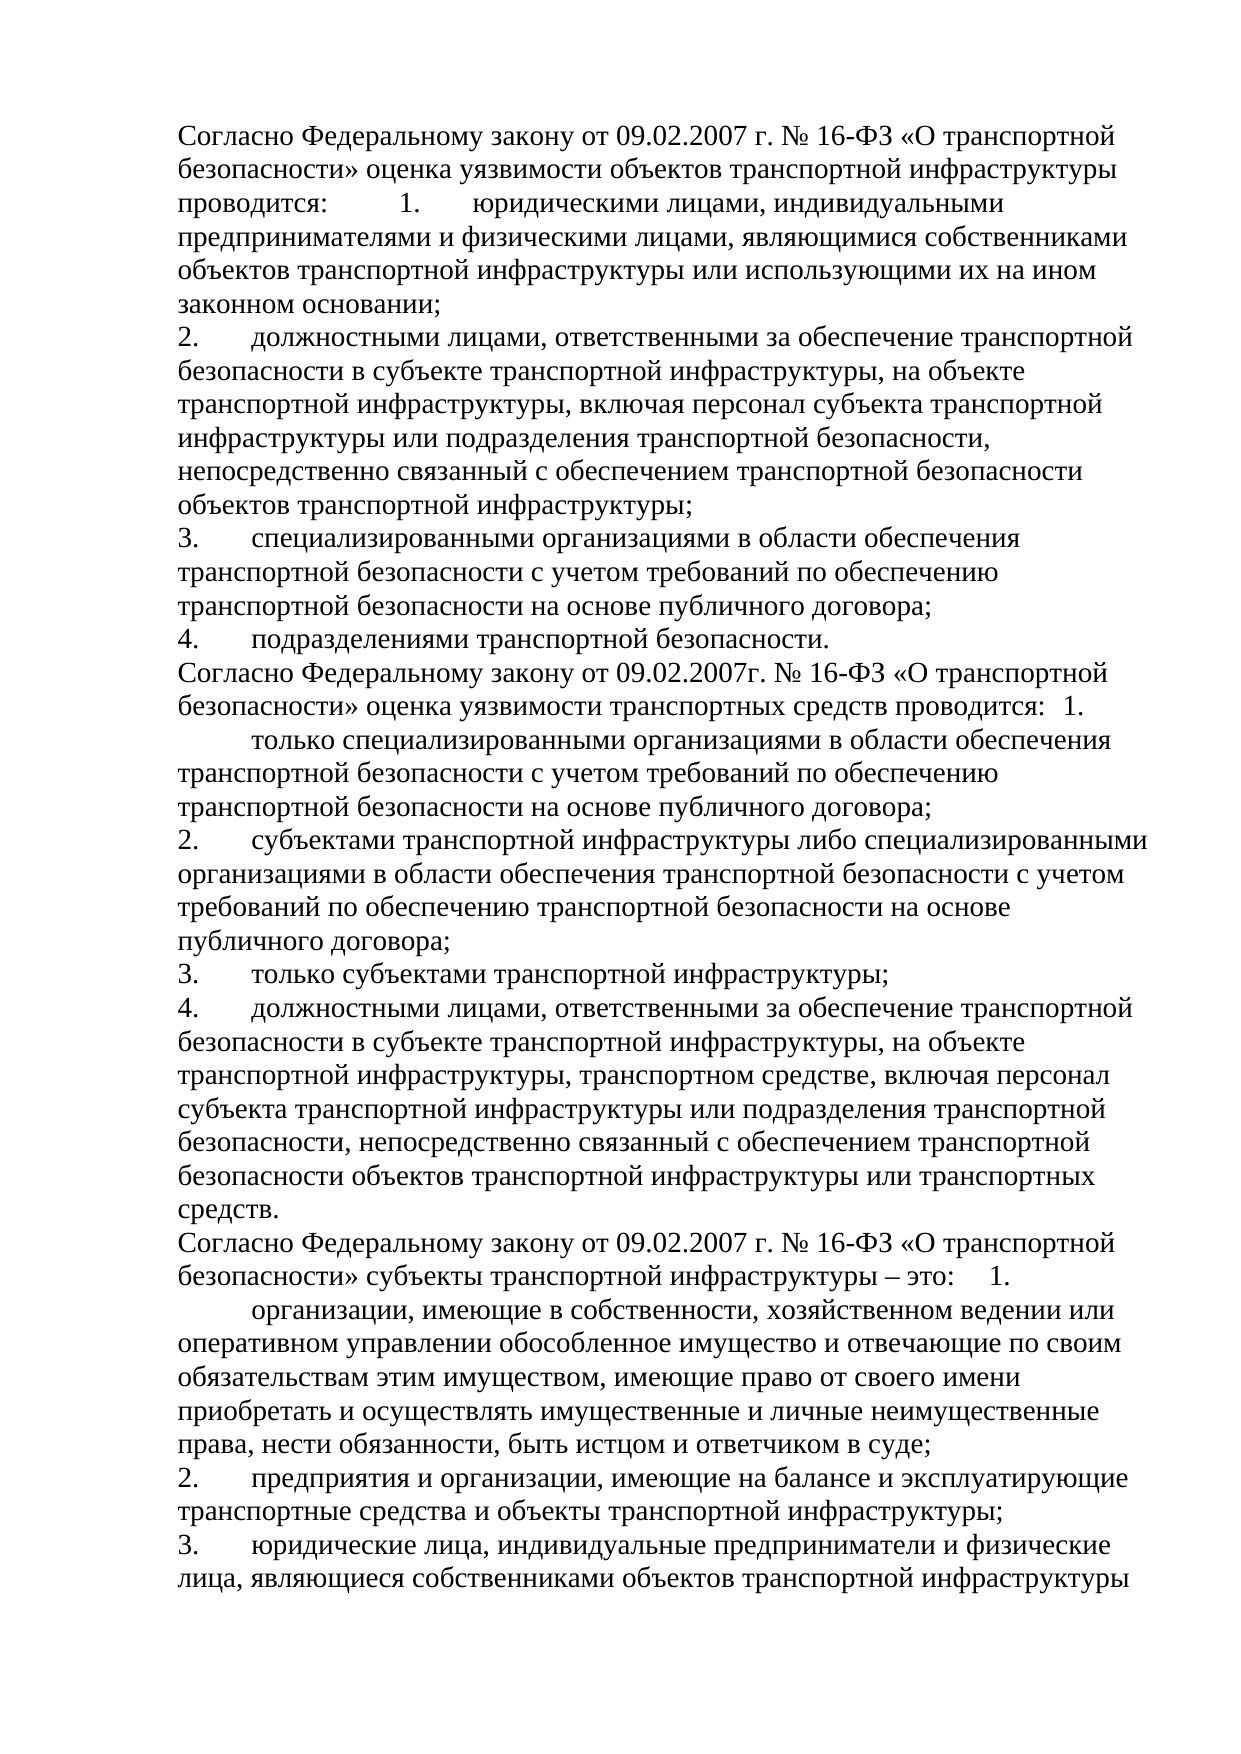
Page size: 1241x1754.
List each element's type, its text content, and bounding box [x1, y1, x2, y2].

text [177, 1527, 1152, 1594]
text Согласно Федеральному закону от 09.02.2007г. № 16-ФЗ «О транспортной безопасности» оценка уязвимости транспортных средств проводится: 1. только специализированными организациями в области обеспечения транспортной безопасности с учетом требований по обеспечению транспортной безопасности на основе публичного договора; [177, 655, 1152, 822]
text 3. только субъектами транспортной инфраструктуры; [177, 957, 1152, 990]
text 4. должностными лицами, ответственными за обеспечение транспортной безопасности в субъекте транспортной инфраструктуры, на объекте транспортной инфраструктуры, транспортном средстве, включая персонал субъекта транспортной инфраструктуры или подразделения транспортной безопасности, непосредственно связанный с обеспечением транспортной безопасности объектов транспортной инфраструктуры или транспортных средств. [177, 990, 1152, 1225]
text 2. предприятия и организации, имеющие на балансе и эксплуатирующие транспортные средства и объекты транспортной инфраструктуры; [177, 1460, 1152, 1527]
text 2. должностными лицами, ответственными за обеспечение транспортной безопасности в субъекте транспортной инфраструктуры, на объекте транспортной инфраструктуры, включая персонал субъекта транспортной инфраструктуры или подразделения транспортной безопасности, непосредственно связанный с обеспечением транспортной безопасности объектов транспортной инфраструктуры; [177, 319, 1152, 521]
text 2. субъектами транспортной инфраструктуры либо специализированными организациями в области обеспечения транспортной безопасности с учетом требований по обеспечению транспортной безопасности на основе публичного договора; [177, 822, 1152, 957]
text Согласно Федеральному закону от 09.02.2007 г. № 16-ФЗ «О транспортной безопасности» субъекты транспортной инфраструктуры – это: 1. организации, имеющие в собственности, хозяйственном ведении или оперативном управлении обособленное имущество и отвечающие по своим обязательствам этим имуществом, имеющие право от своего имени приобретать и осуществлять имущественные и личные неимущественные права, нести обязанности, быть истцом и ответчиком в суде; [177, 1225, 1152, 1460]
text 3. специализированными организациями в области обеспечения транспортной безопасности с учетом требований по обеспечению транспортной безопасности на основе публичного договора; [177, 521, 1152, 621]
text 4. подразделениями транспортной безопасности. [177, 621, 1152, 655]
text Согласно Федеральному закону от 09.02.2007 г. № 16-ФЗ «О транспортной безопасности» оценка уязвимости объектов транспортной инфраструктуры проводится: 1. юридическими лицами, индивидуальными предпринимателями и физическими лицами, являющимися собственниками объектов транспортной инфраструктуры или использующими их на ином законном основании; [177, 118, 1152, 319]
